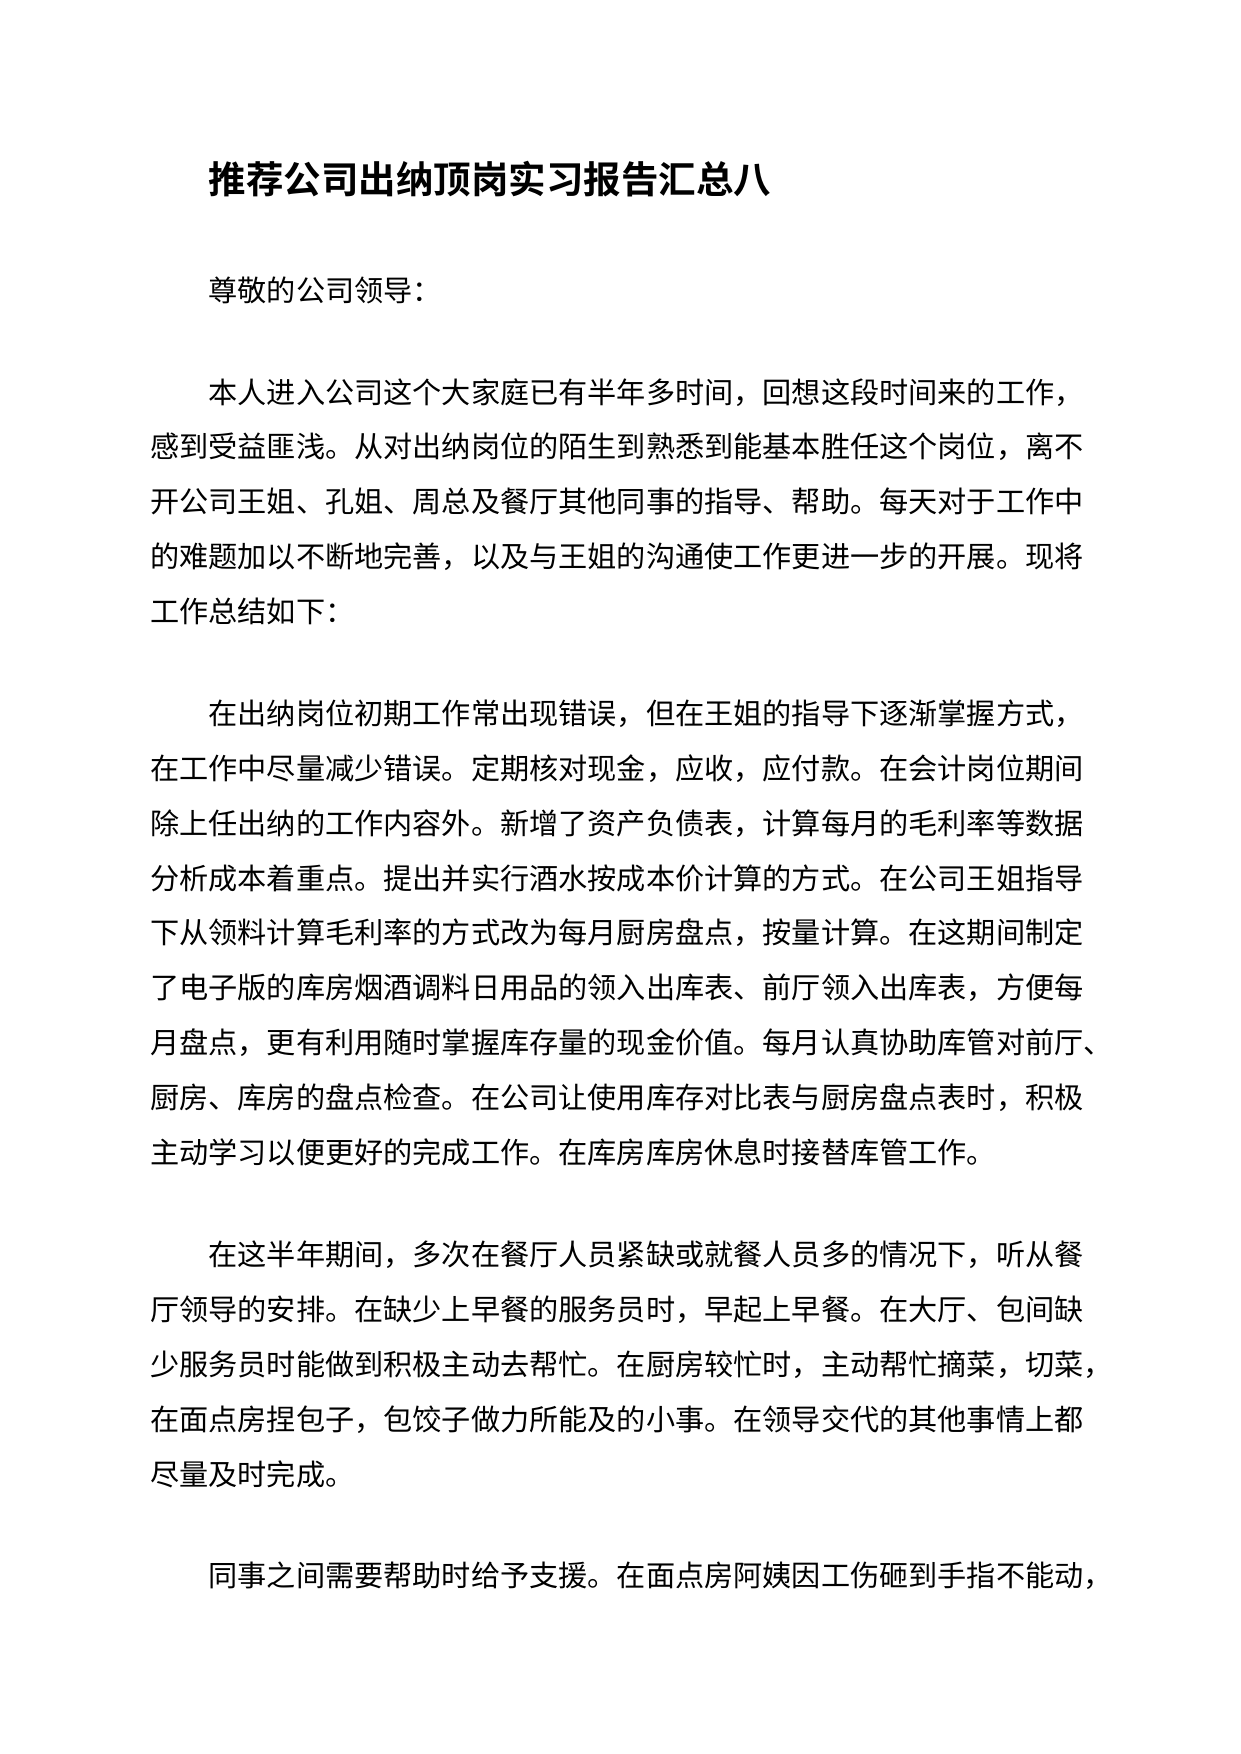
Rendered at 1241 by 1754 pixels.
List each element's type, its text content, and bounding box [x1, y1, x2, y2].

text 尊敬的公司领导： [150, 267, 1090, 310]
text 推荐公司出纳顶岗实习报告汇总八 [150, 150, 1090, 204]
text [150, 1553, 1090, 1595]
text 在出纳岗位初期工作常出现错误，但在王姐的指导下逐渐掌握方式，在工作中尽量减少错误。定期核对现金，应收，应付款。在会计岗位期间除上任出纳的工作内容外。新增了资产负债表，计算每月的毛利率等数据分析成本着重点。提出并实行酒水按成本价计算的方式。在公司王姐指导下从领料计算毛利率的方式改为每月厨房盘点，按量计算。在这期间制定了电子版的库房烟酒调料日用品的领入出库表、前厅领入出库表，方便每月盘点，更有利用随时掌握库存量的现金价值。每月认真协助库管对前厅、厨房、库房的盘点检查。在公司让使用库存对比表与厨房盘点表时，积极主动学习以便更好的完成工作。在库房库房休息时接替库管工作。 [150, 691, 1090, 1172]
text 在这半年期间，多次在餐厅人员紧缺或就餐人员多的情况下，听从餐厅领导的安排。在缺少上早餐的服务员时，早起上早餐。在大厅、包间缺少服务员时能做到积极主动去帮忙。在厨房较忙时，主动帮忙摘菜，切菜，在面点房捏包子，包饺子做力所能及的小事。在领导交代的其他事情上都尽量及时完成。 [150, 1231, 1090, 1493]
text 本人进入公司这个大家庭已有半年多时间，回想这段时间来的工作，感到受益匪浅。从对出纳岗位的陌生到熟悉到能基本胜任这个岗位，离不开公司王姐、孔姐、周总及餐厅其他同事的指导、帮助。每天对于工作中的难题加以不断地完善，以及与王姐的沟通使工作更进一步的开展。现将工作总结如下： [150, 369, 1090, 631]
